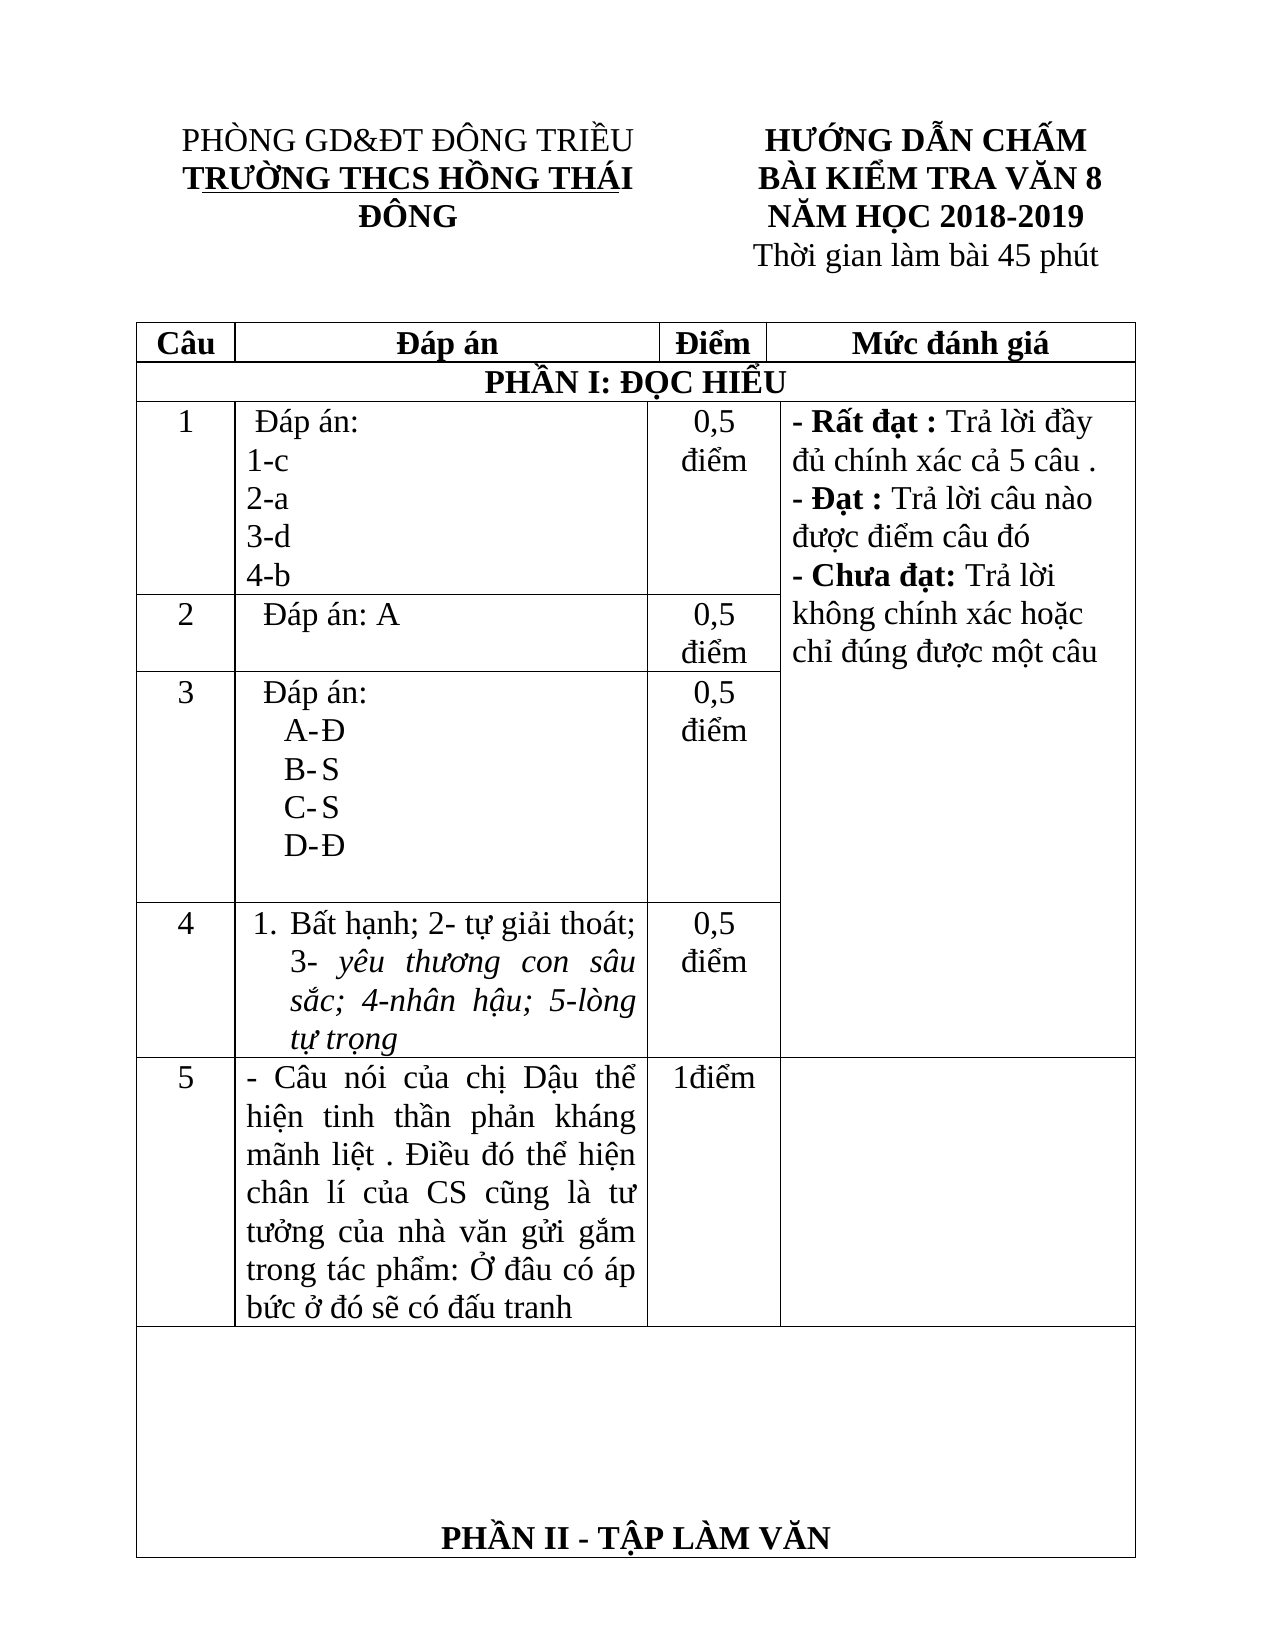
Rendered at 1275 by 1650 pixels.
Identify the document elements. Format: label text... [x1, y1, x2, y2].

table_header Đáp án [236, 323, 659, 361]
table_cell Đáp án: Đ S S Đ [236, 672, 647, 902]
table_header Mức đánh giá [767, 323, 1135, 361]
table_cell 0,5 điểm [648, 595, 780, 671]
table_cell [781, 1058, 1135, 1326]
table_cell 0,5 điểm [648, 672, 780, 902]
table_cell 2 [137, 595, 234, 671]
table_cell Đáp án: 1-c 2-a 3-d 4-b [236, 402, 647, 593]
table_header HƯỚNG DẪN CHẤM BÀI KIỂM TRA VĂN 8 NĂM HỌC 2018-2019 Thời gian làm bài 45 phút [679, 120, 1172, 273]
table_header Câu [137, 323, 234, 361]
table_cell 1 [137, 402, 234, 593]
table_cell PHẦN II - TẬP LÀM VĂN [137, 1327, 1135, 1557]
table_cell - Rất đạt : Trả lời đầy đủ chính xác cả 5 câu . - Đạt : Trả lời câu nào được điểm câu đó - Chưa đạt: Trả lời không chính xác hoặc chỉ đúng được một câu [781, 402, 1135, 1057]
table_cell 5 [137, 1058, 234, 1326]
table_cell PHẦN I: ĐỌC HIỂU [137, 363, 1135, 401]
table_cell 1điểm [648, 1058, 780, 1326]
table_cell - Câu nói của chị Dậu thể hiện tinh thần phản kháng mãnh liệt . Điều đó thể hiện chân lí của CS cũng là tư tưởng của nhà văn gửi gắm trong tác phẩm: Ở đâu có áp bức ở đó sẽ có đấu tranh [236, 1058, 647, 1326]
table_header PHÒNG GD&ĐT ĐÔNG TRIỀU TRƯỜNG THCS HỒNG THÁI ĐÔNG [136, 120, 679, 273]
table_header Điểm [660, 323, 766, 361]
table_cell 4 [137, 903, 234, 1057]
table_cell Bất hạnh; 2- tự giải thoát; 3- yêu thương con sâu sắc; 4-nhân hậu; 5-lòng tự trọng [236, 903, 647, 1057]
table_cell 0,5 điểm [648, 903, 780, 1057]
table_cell Đáp án: A [236, 595, 647, 671]
table_cell 0,5 điểm [648, 402, 780, 593]
table_cell 3 [137, 672, 234, 902]
